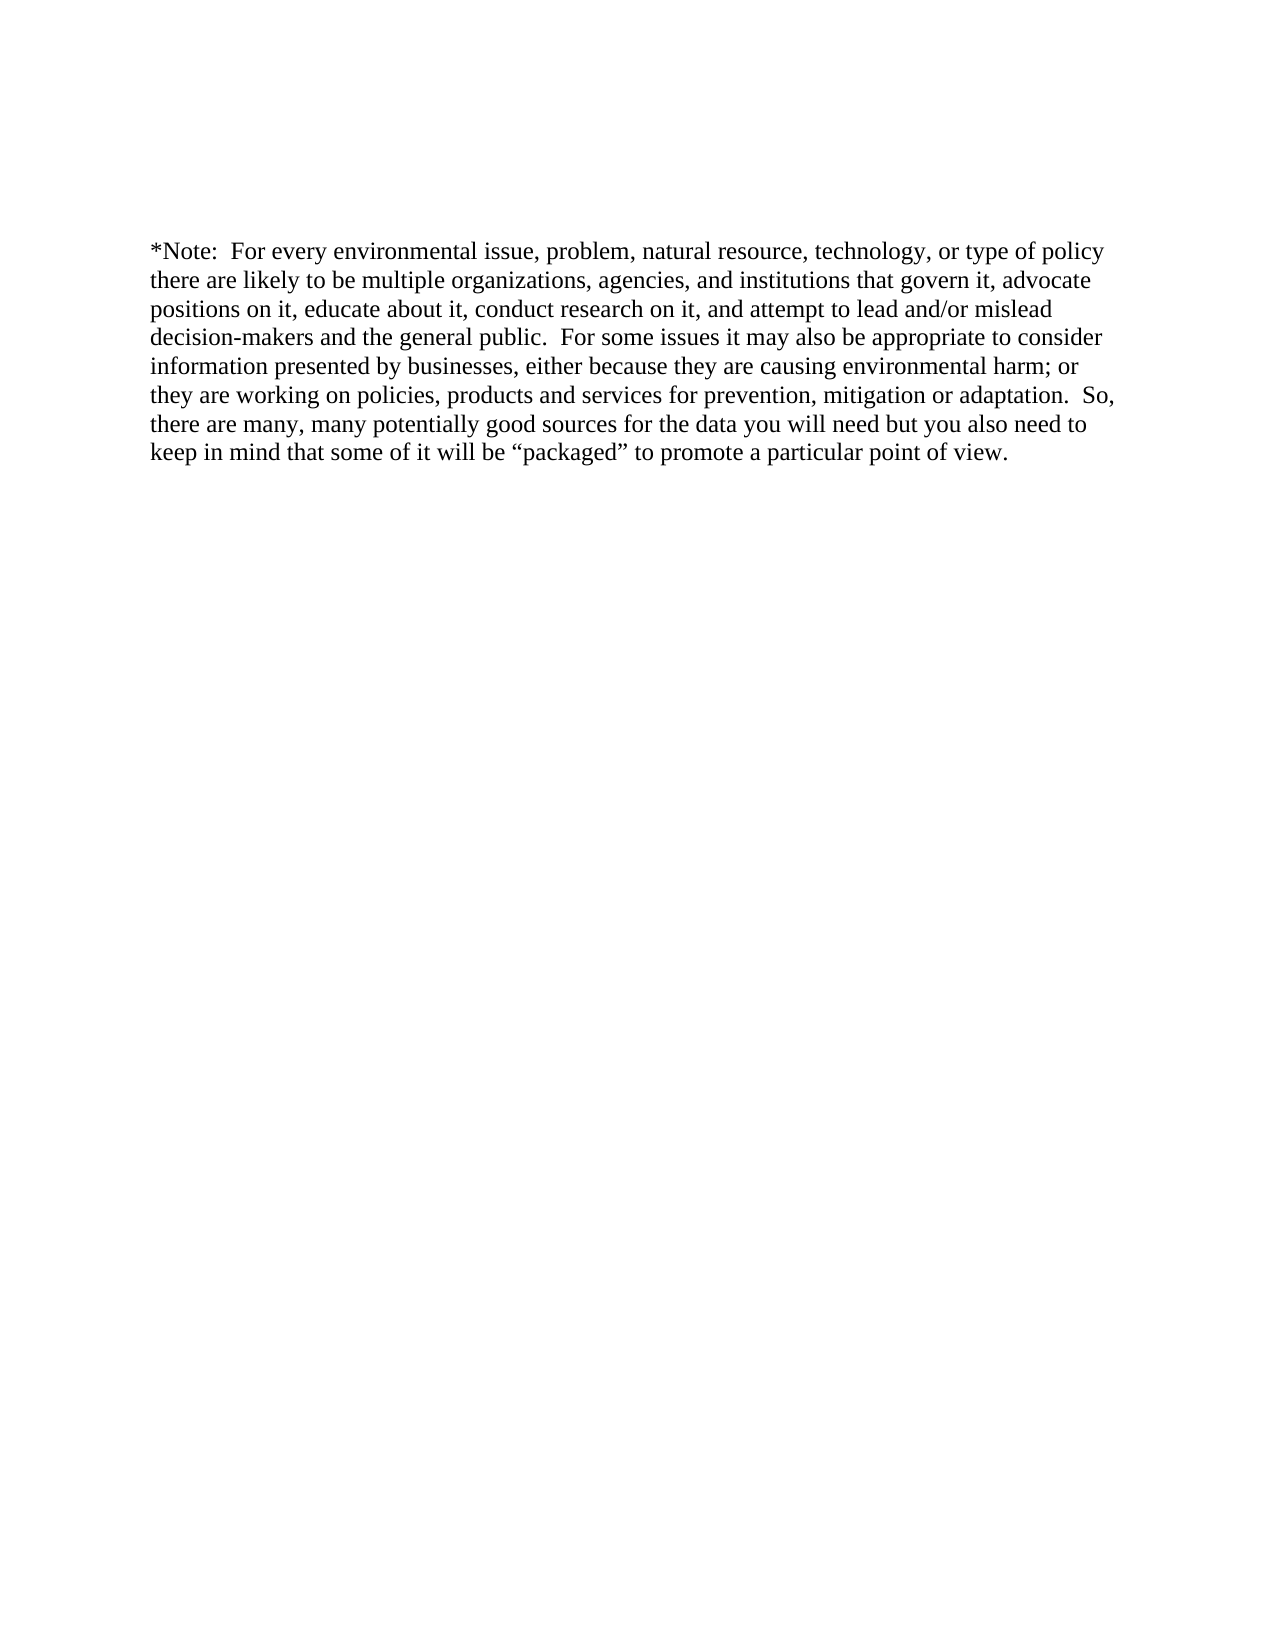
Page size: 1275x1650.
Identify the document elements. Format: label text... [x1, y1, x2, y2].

text *Note: For every environmental issue, problem, natural resource, technology, or type of policy there are likely to be multiple organizations, agencies, and institutions that govern it, advocate positions on it, educate about it, conduct research on it, and attempt to lead and/or mislead decision-makers and the general public. For some issues it may also be appropriate to consider information presented by businesses, either because they are causing environmental harm; or they are working on policies, products and services for prevention, mitigation or adaptation. So, there are many, many potentially good sources for the data you will need but you also need to keep in mind that some of it will be “packaged” to promote a particular point of view. [150, 236, 1125, 466]
